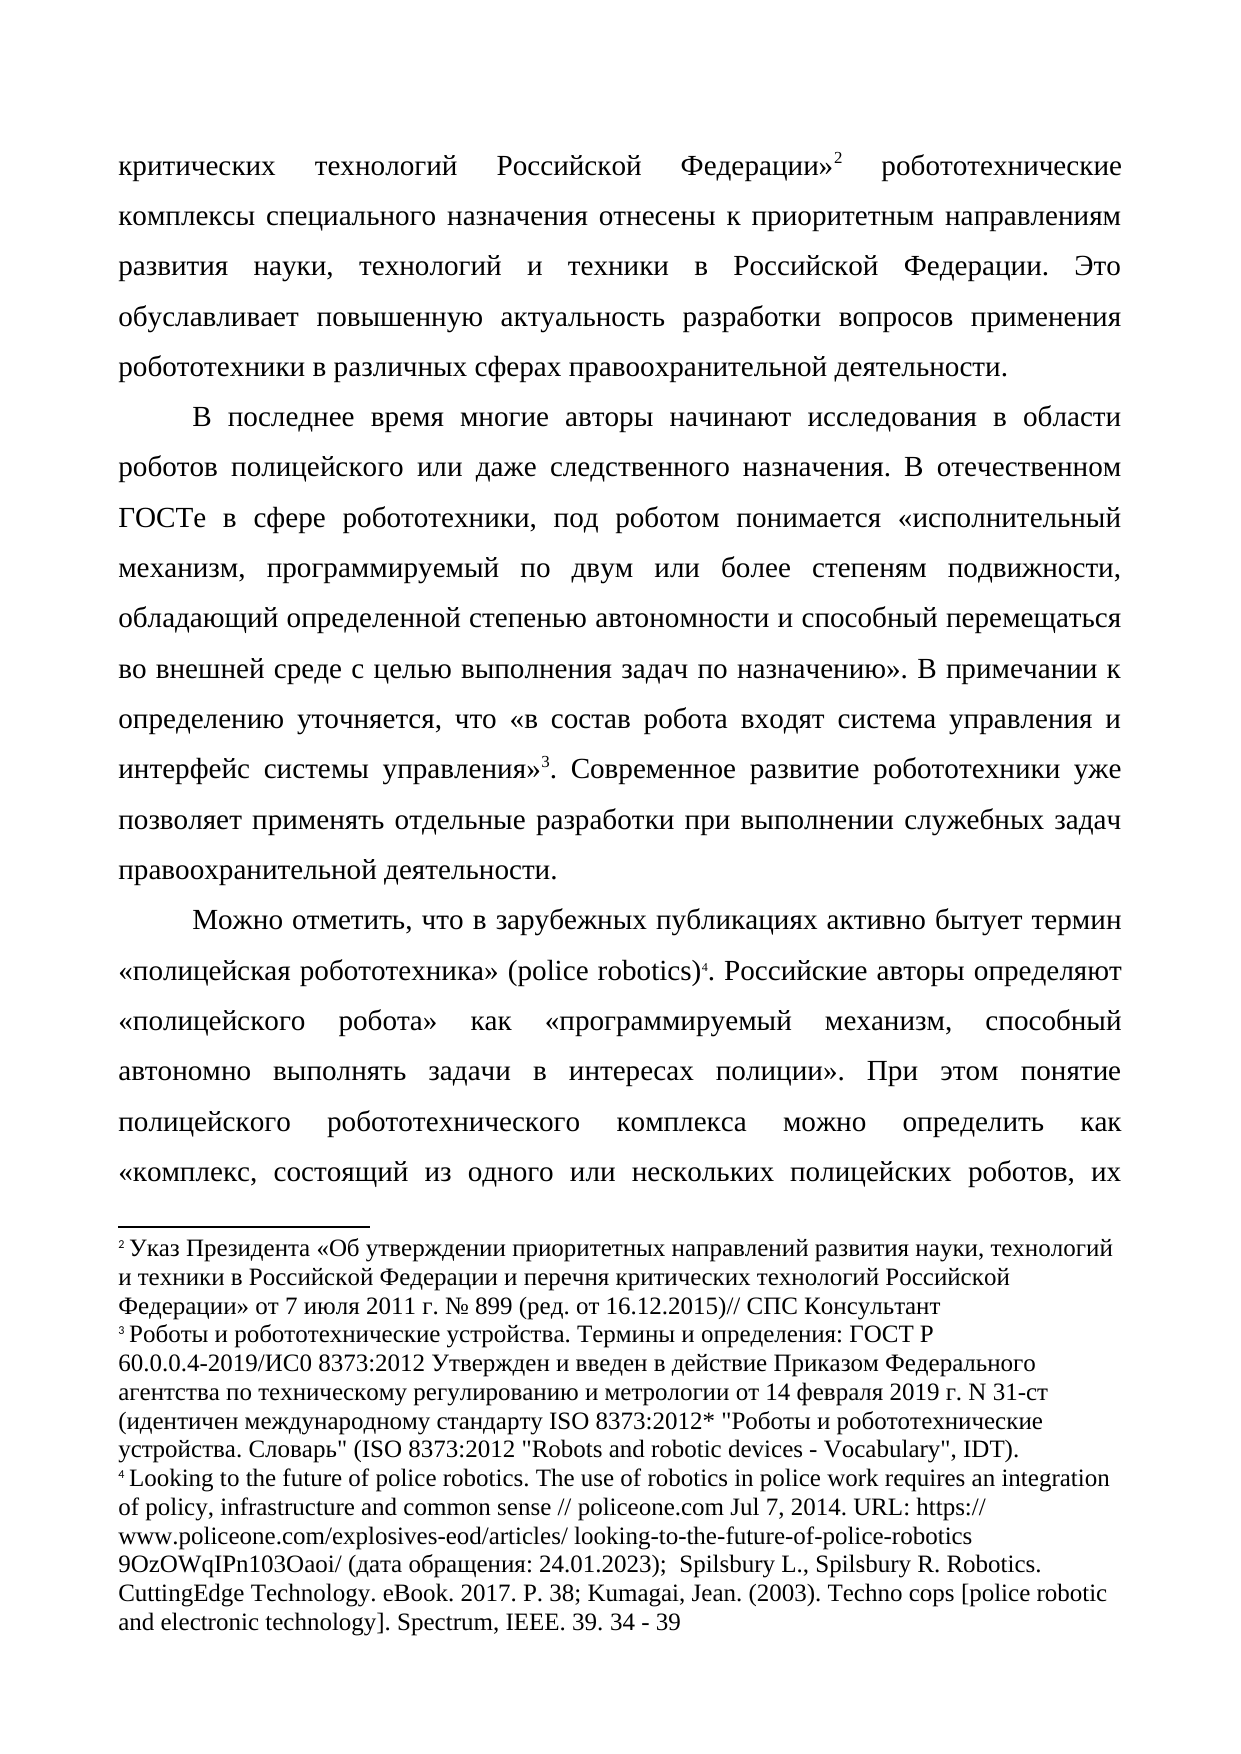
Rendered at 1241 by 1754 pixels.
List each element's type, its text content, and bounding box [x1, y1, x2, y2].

text Можно отметить, что в зарубежных публикациях активно бытует термин «полицейская робототехника» (police robotics). Российские авторы определяют «полицейского робота» как «программируемый механизм, способный автономно выполнять задачи в интересах полиции». При этом понятие полицейского робототехнического комплекса можно определить как «комплекс, состоящий из одного или нескольких полицейских роботов, их рабочих органов и любых механизмов, оборудования, приборов или датчиков, обеспечивающих выполнение роботом функционального назначения (задания)» при этом, он указывает, что «Под механизмом можно понимать не только материальные, но и виртуальные, программно — технологические решения». [118, 902, 1122, 1187]
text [118, 148, 1122, 382]
text В последнее время многие авторы начинают исследования в области роботов полицейского или даже следственного назначения. В отечественном ГОСТе в сфере робототехники, под роботом понимается «исполнительный механизм, программируемый по двум или более степеням подвижности, обладающий определенной степенью автономности и способный перемещаться во внешней среде с целью выполнения задач по назначению». В примечании к определению уточняется, что «в состав робота входят система управления и интерфейс системы управления». Современное развитие робототехники уже позволяет применять отдельные разработки при выполнении служебных задач правоохранительной деятельности. [118, 399, 1122, 886]
